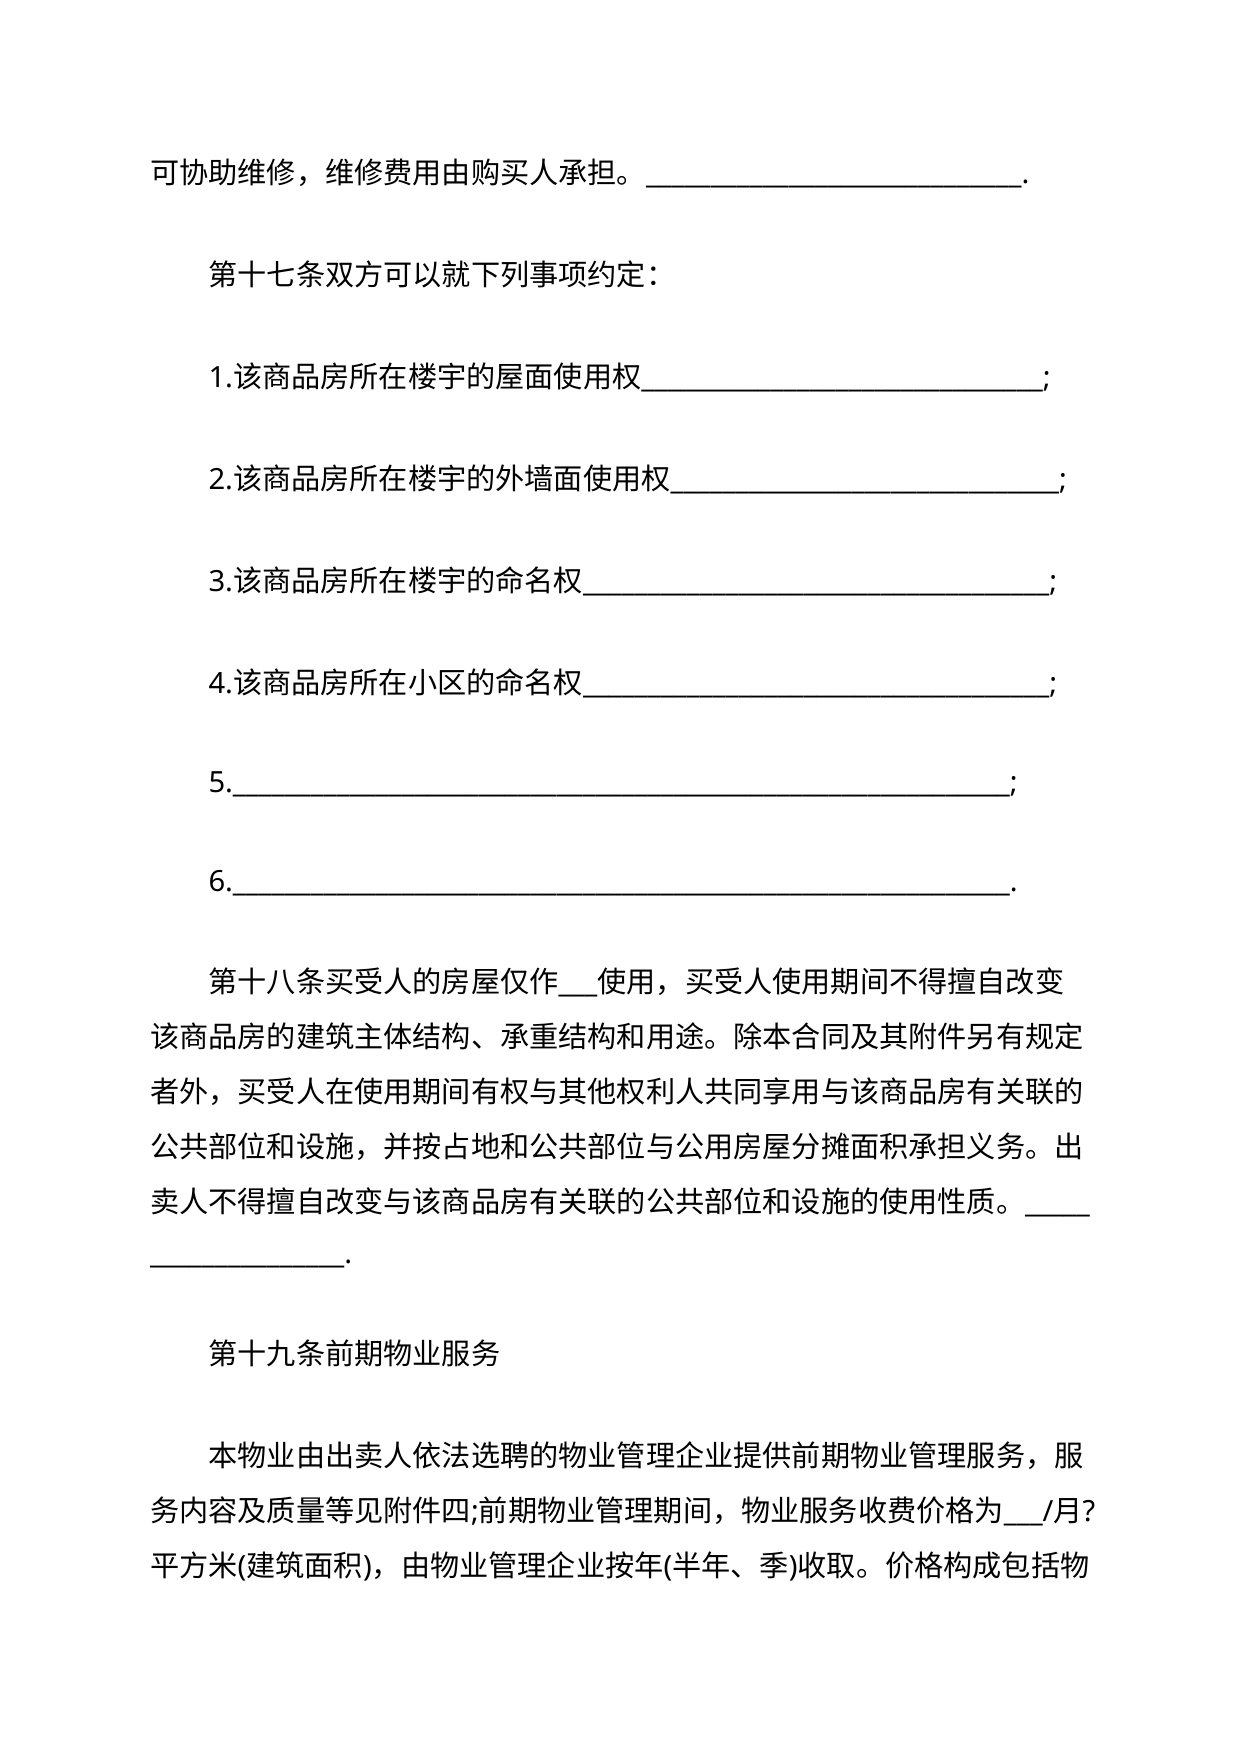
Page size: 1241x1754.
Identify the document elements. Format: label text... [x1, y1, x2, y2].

text 第十九条前期物业服务 [150, 1331, 1090, 1373]
text 3.该商品房所在楼宇的命名权____________________________________; [150, 558, 1090, 600]
text 4.该商品房所在小区的命名权____________________________________; [150, 660, 1090, 702]
text 1.该商品房所在楼宇的屋面使用权_______________________________; [150, 354, 1090, 396]
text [150, 150, 1090, 192]
text 第十七条双方可以就下列事项约定： [150, 252, 1090, 294]
text 5.____________________________________________________________; [150, 762, 1090, 801]
text 第十八条买受人的房屋仅作___使用，买受人使用期间不得擅自改变该商品房的建筑主体结构、承重结构和用途。除本合同及其附件另有规定者外，买受人在使用期间有权与其他权利人共同享用与该商品房有关联的公共部位和设施，并按占地和公共部位与公用房屋分摊面积承担义务。出卖人不得擅自改变与该商品房有关联的公共部位和设施的使用性质。____________________. [150, 958, 1090, 1272]
text 6.____________________________________________________________. [150, 860, 1090, 900]
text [150, 1433, 1090, 1585]
text 2.该商品房所在楼宇的外墙面使用权______________________________; [150, 456, 1090, 498]
